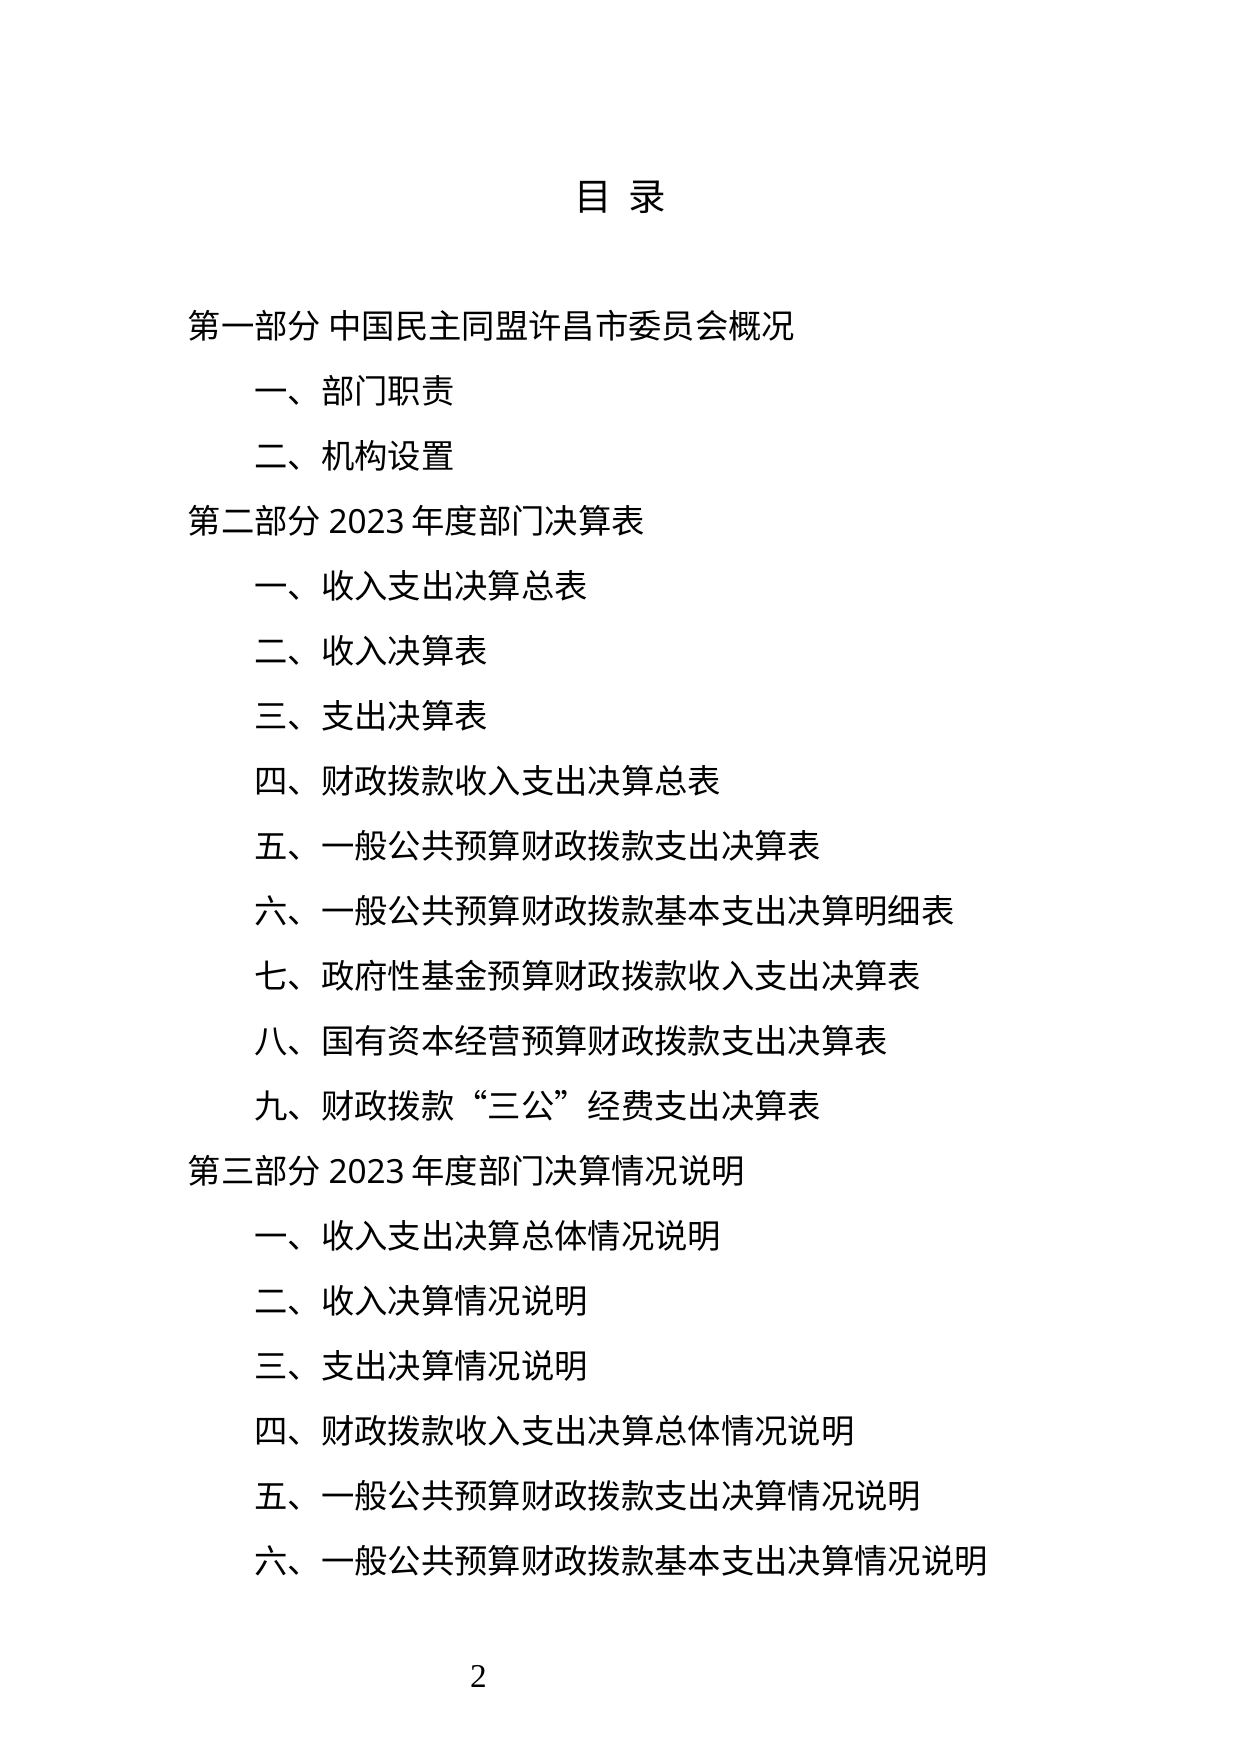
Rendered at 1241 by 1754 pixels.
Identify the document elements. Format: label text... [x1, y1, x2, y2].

list 部门职责 [187, 357, 1053, 422]
text 一、收入支出决算总表 [187, 552, 1053, 617]
text 六、一般公共预算财政拨款基本支出决算情况说明 [187, 1527, 1053, 1592]
list 机构设置 [187, 422, 1053, 487]
text 第二部分 2023年度部门决算表 [187, 487, 1053, 552]
text 四、财政拨款收入支出决算总体情况说明 [187, 1397, 1053, 1462]
text 五、一般公共预算财政拨款支出决算表 [187, 812, 1053, 877]
text 三、支出决算表 [187, 682, 1053, 747]
text 一、收入支出决算总体情况说明 [187, 1202, 1053, 1267]
text 二、收入决算表 [187, 617, 1053, 682]
text 九、财政拨款“三公”经费支出决算表 [187, 1072, 1053, 1137]
text 目 录 [187, 162, 1053, 227]
text 八、国有资本经营预算财政拨款支出决算表 [187, 1007, 1053, 1072]
text 第三部分 2023年度部门决算情况说明 [187, 1137, 1053, 1202]
text 七、政府性基金预算财政拨款收入支出决算表 [187, 942, 1053, 1007]
text 四、财政拨款收入支出决算总表 [187, 747, 1053, 812]
text 五、一般公共预算财政拨款支出决算情况说明 [187, 1462, 1053, 1527]
text 二、收入决算情况说明 [187, 1267, 1053, 1332]
text 第一部分 中国民主同盟许昌市委员会概况 [187, 292, 1053, 357]
text 六、一般公共预算财政拨款基本支出决算明细表 [187, 877, 1053, 942]
text 三、支出决算情况说明 [187, 1332, 1053, 1397]
